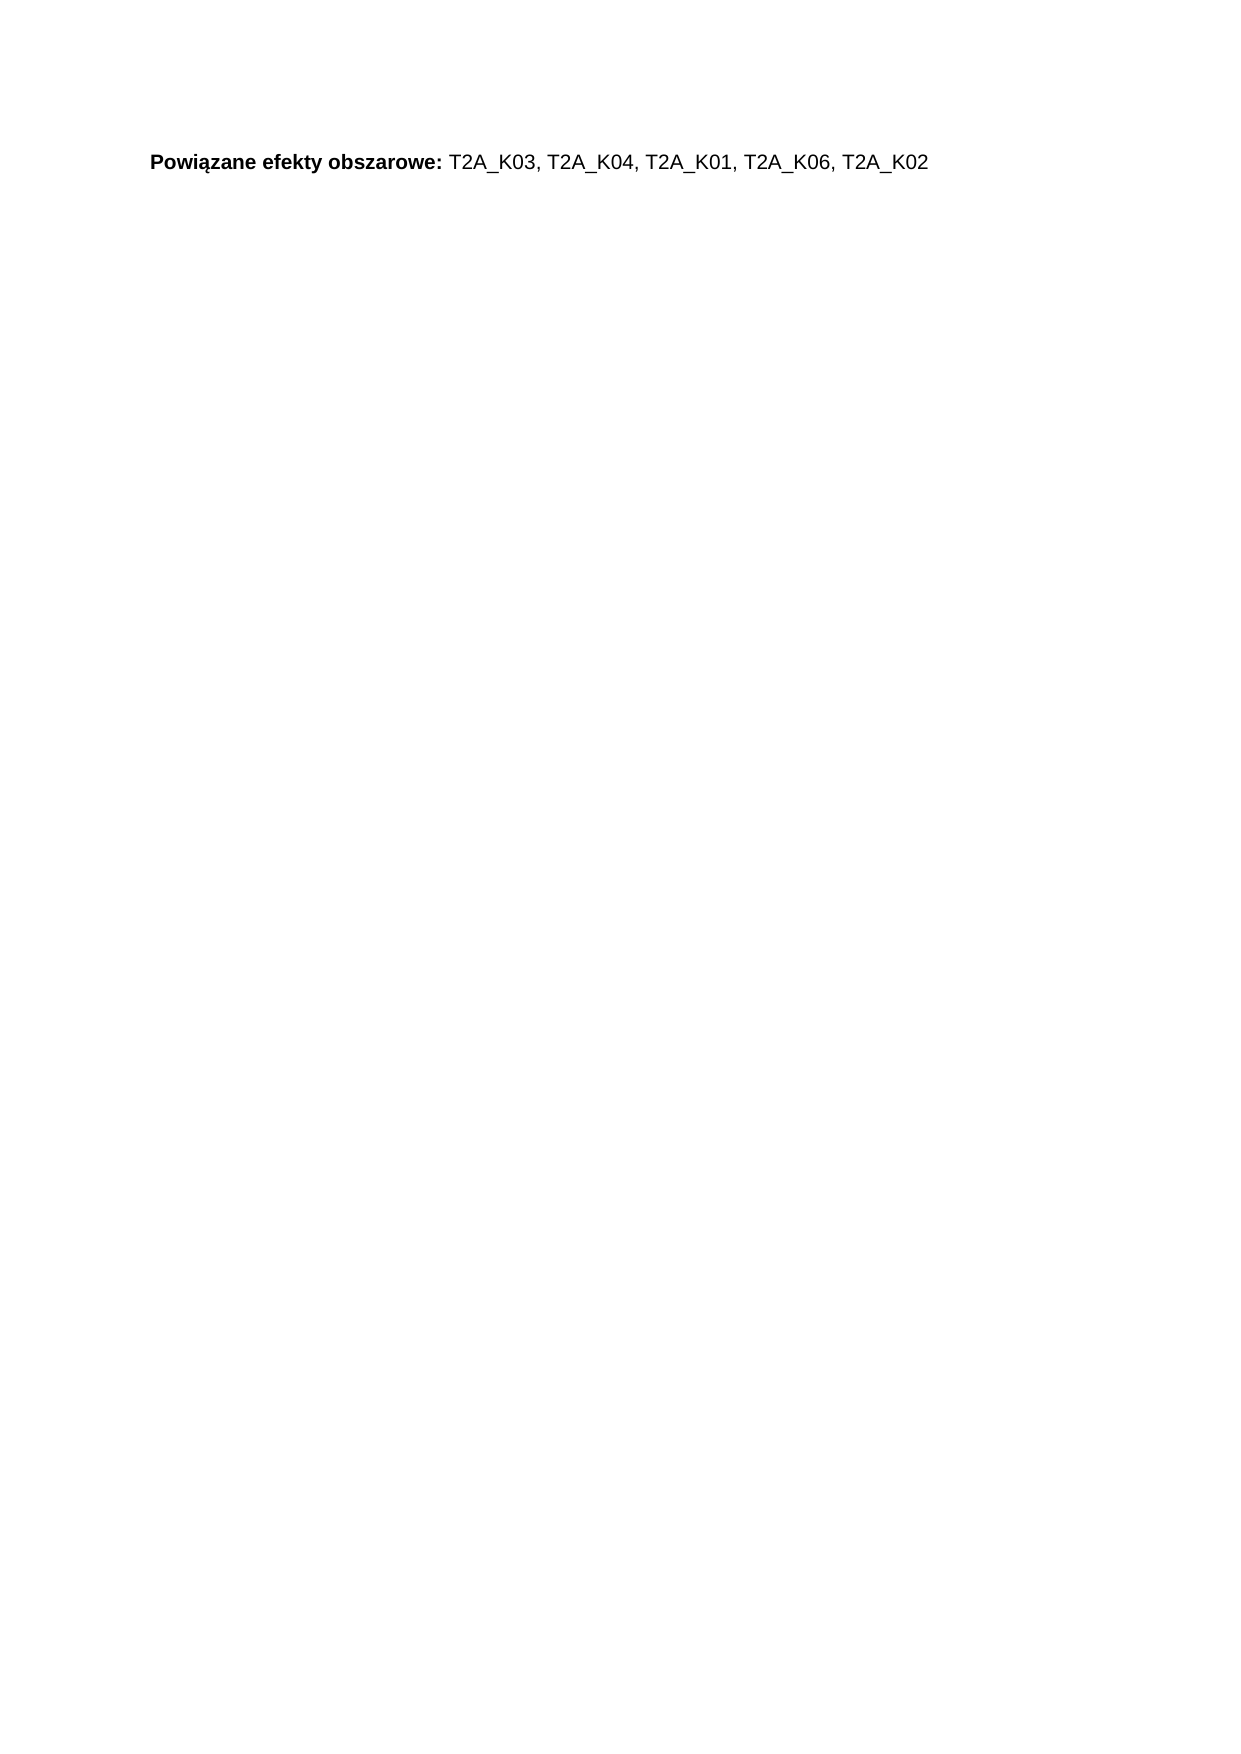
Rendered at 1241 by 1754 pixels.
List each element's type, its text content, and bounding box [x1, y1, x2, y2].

text Powiązane efekty obszarowe: T2A_K03, T2A_K04, T2A_K01, T2A_K06, T2A_K02 [150, 150, 1090, 174]
